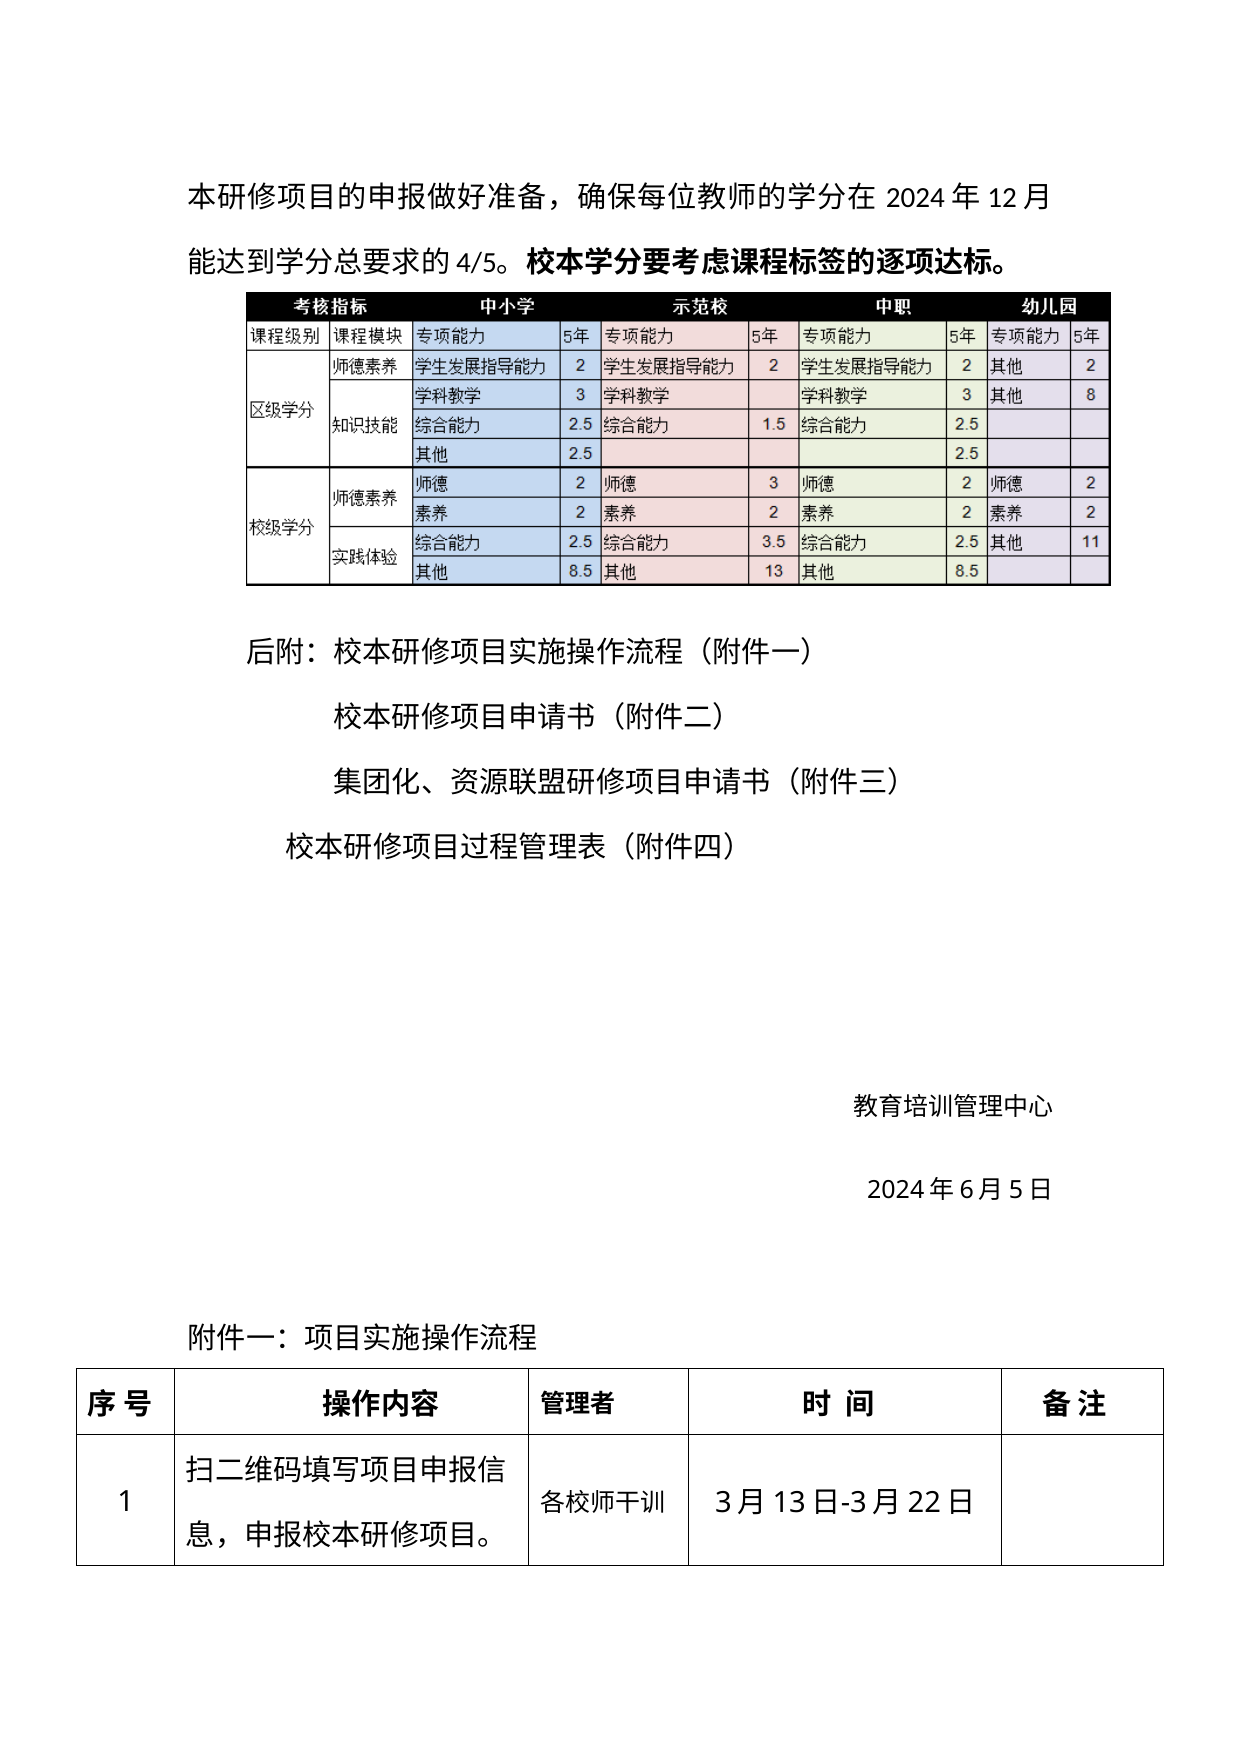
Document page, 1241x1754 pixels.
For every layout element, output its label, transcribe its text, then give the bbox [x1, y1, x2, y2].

table_header 序 号 [77, 1369, 174, 1434]
table_header 操作内容 [175, 1369, 528, 1434]
text 附件一：项目实施操作流程 [187, 1303, 1053, 1368]
text 校本研修项目过程管理表（附件四） [187, 812, 1053, 877]
table_cell 1 [77, 1435, 174, 1565]
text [187, 162, 1053, 292]
text 2024年6月5日 [187, 1155, 1053, 1220]
text 后附：校本研修项目实施操作流程（附件一） [187, 617, 1053, 682]
picture [246, 292, 1111, 586]
text 校本研修项目申请书（附件二） [187, 682, 1053, 747]
text 集团化、资源联盟研修项目申请书（附件三） [187, 747, 1053, 812]
text 教育培训管理中心 [187, 1072, 1053, 1137]
table_cell 扫二维码填写项目申报信息，申报校本研修项目。 [175, 1435, 528, 1565]
table_cell 各校师干训 [529, 1435, 688, 1565]
table_cell [1002, 1435, 1163, 1565]
table_header 时 间 [689, 1369, 1001, 1434]
table_cell 3月13日-3月22日 [689, 1435, 1001, 1565]
table_header 管理者 [529, 1369, 688, 1434]
table_header 备 注 [1002, 1369, 1163, 1434]
